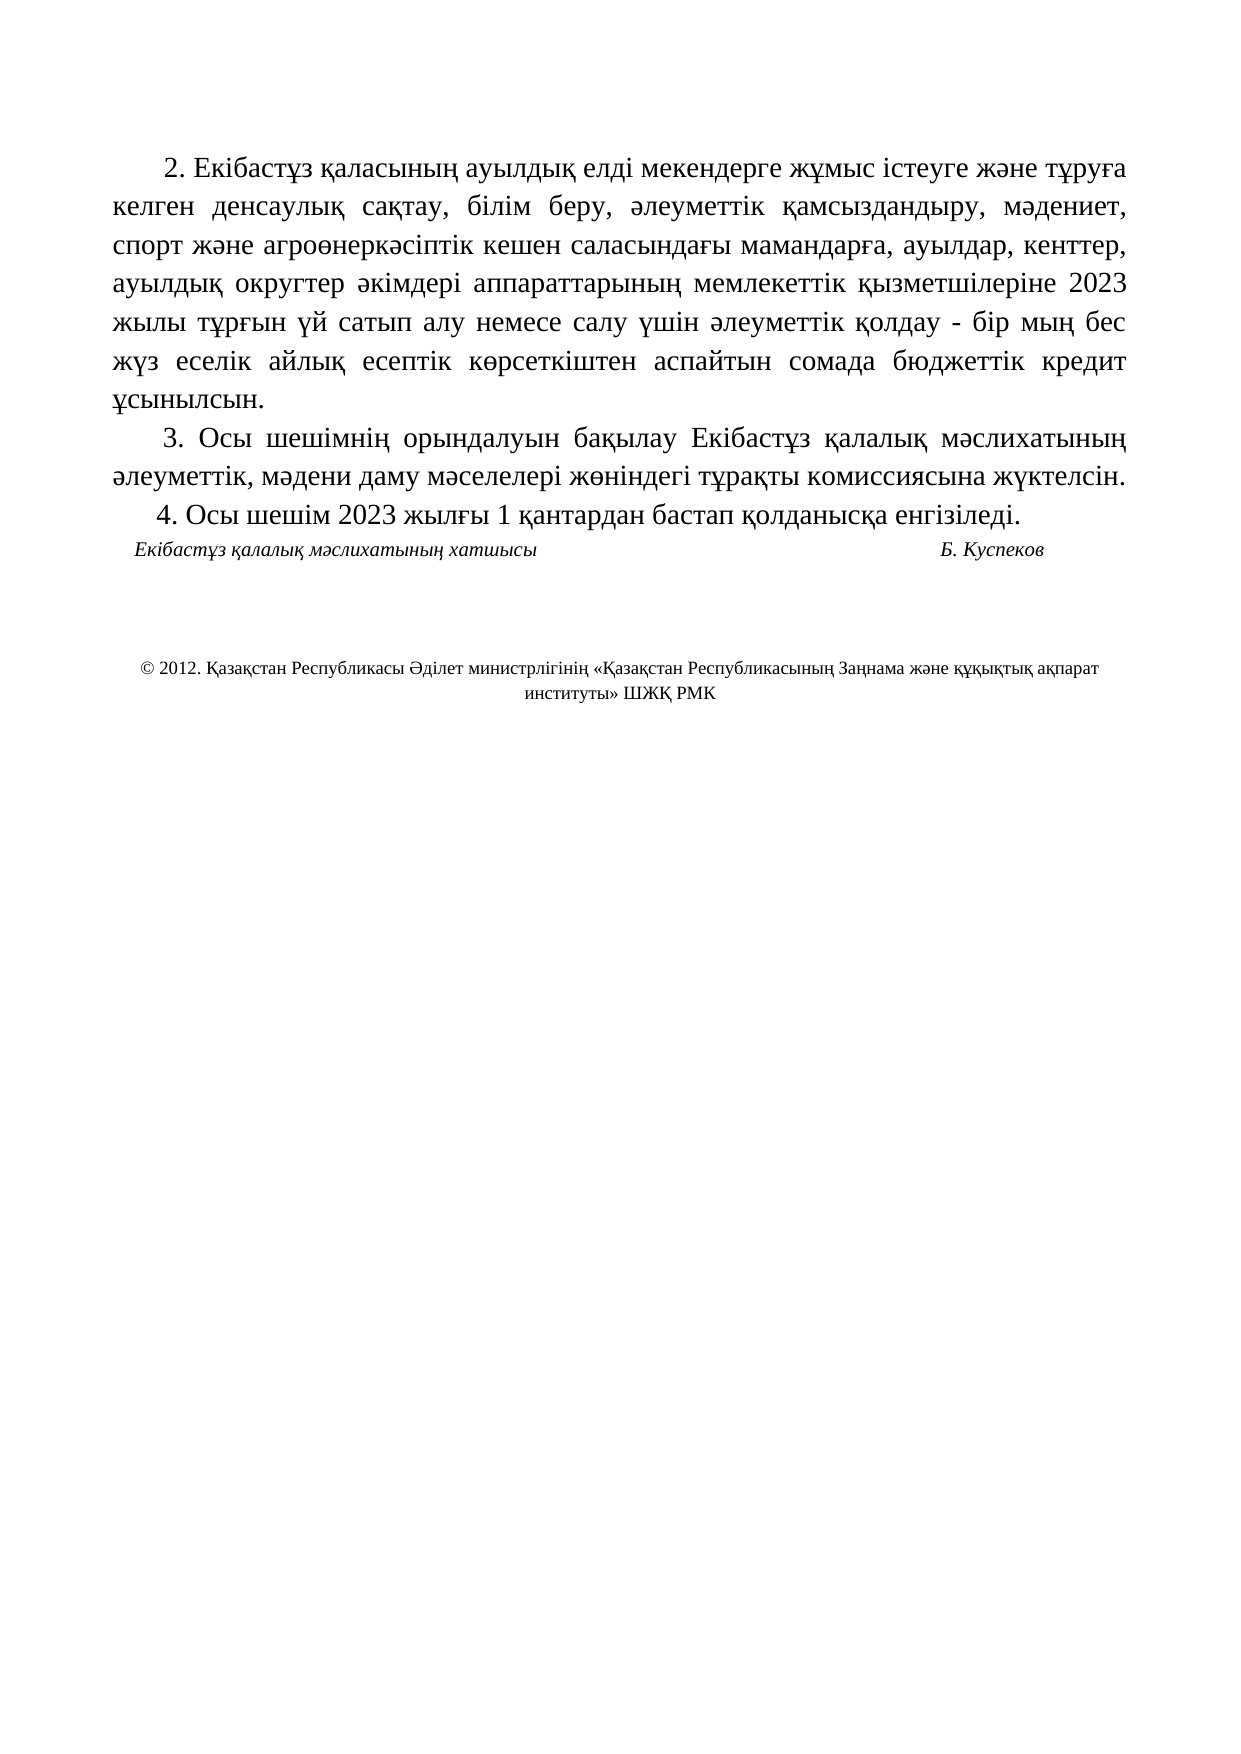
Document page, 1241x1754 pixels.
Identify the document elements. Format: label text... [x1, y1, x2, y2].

text 3. Осы шешімнің орындалуын бақылау Екібастұз қалалық мәслихатының әлеуметтік, мәдени даму мәселелері жөніндегі тұрақты комиссиясына жүктелсін. [112, 420, 1128, 492]
text 4. Осы шешім 2023 жылғы 1 қантардан бастап қолданысқа енгізіледі. [112, 497, 1128, 530]
text 2. Екібастұз қаласының ауылдық елді мекендерге жұмыс істеуге және тұруға келген денсаулық сақтау, білім беру, әлеуметтік қамсыздандыру, мәдениет, спорт және агроөнеркәсіптік кешен саласындағы мамандарға, ауылдар, кенттер, ауылдық округтер әкімдері аппараттарының мемлекеттік қызметшілеріне 2023 жылы тұрғын үй сатып алу немесе салу үшін әлеуметтік қолдау - бір мың бес жүз еселік айлық есептік көрсеткіштен аспайтын сомада бюджеттік кредит ұсынылсын. [112, 150, 1128, 415]
text © 2012. Қазақстан Республикасы Әділет министрлігінің «Қазақстан Республикасының Заңнама және құқықтық ақпарат институты» ШЖҚ РМК [112, 657, 1128, 703]
table_header Екібастұз қалалық мәслихатының хатшысы [101, 535, 939, 566]
table_header Б. Куспеков [939, 535, 1240, 566]
